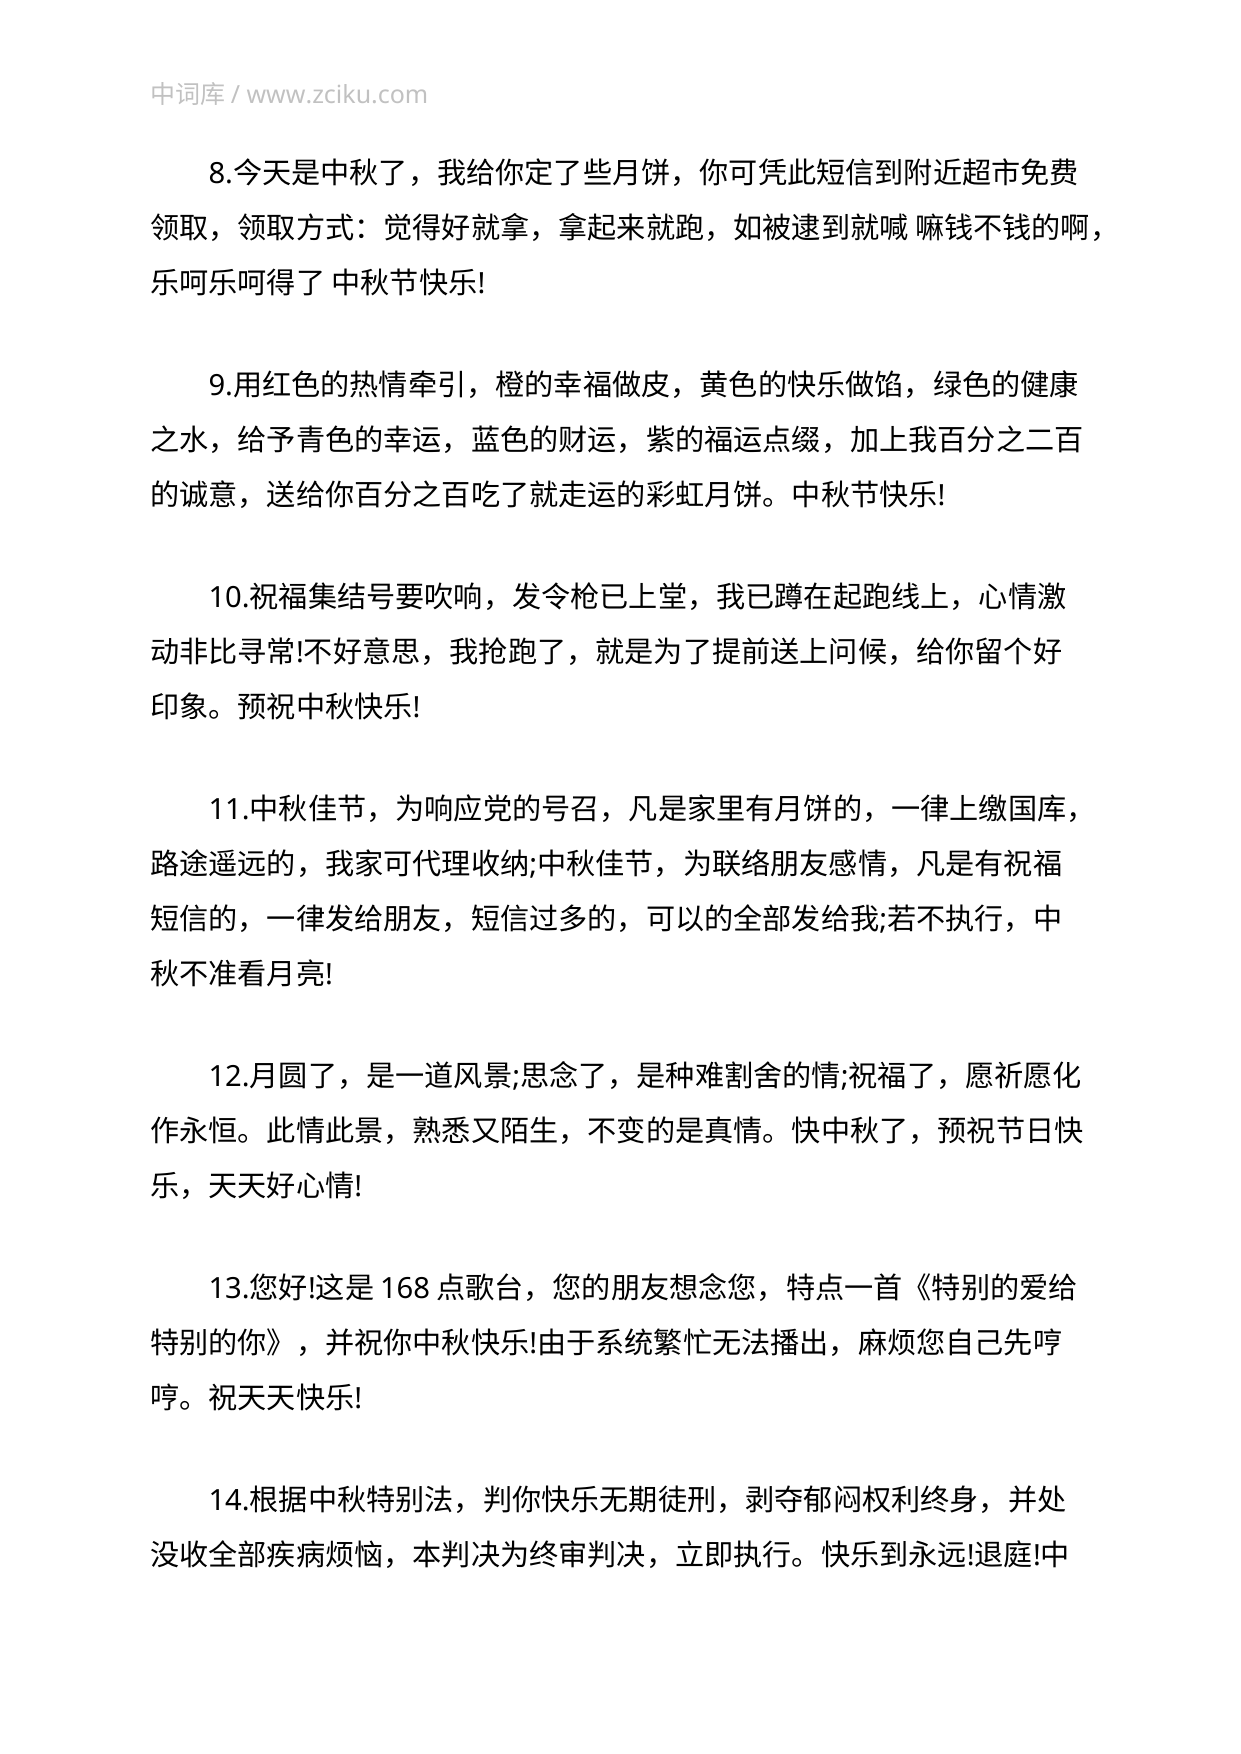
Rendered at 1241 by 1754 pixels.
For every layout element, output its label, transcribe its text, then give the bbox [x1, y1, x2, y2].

text 8.今天是中秋了，我给你定了些月饼，你可凭此短信到附近超市免费领取，领取方式：觉得好就拿，拿起来就跑，如被逮到就喊 嘛钱不钱的啊，乐呵乐呵得了 中秋节快乐! [150, 150, 1090, 302]
text 10.祝福集结号要吹响，发令枪已上堂，我已蹲在起跑线上，心情激动非比寻常!不好意思，我抢跑了，就是为了提前送上问候，给你留个好印象。预祝中秋快乐! [150, 574, 1090, 726]
text 9.用红色的热情牵引，橙的幸福做皮，黄色的快乐做馅，绿色的健康之水，给予青色的幸运，蓝色的财运，紫的福运点缀，加上我百分之二百的诚意，送给你百分之百吃了就走运的彩虹月饼。中秋节快乐! [150, 362, 1090, 514]
text 12.月圆了，是一道风景;思念了，是种难割舍的情;祝福了，愿祈愿化作永恒。此情此景，熟悉又陌生，不变的是真情。快中秋了，预祝节日快乐，天天好心情! [150, 1053, 1090, 1205]
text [150, 1477, 1090, 1574]
text 13.您好!这是168点歌台，您的朋友想念您，特点一首《特别的爱给特别的你》，并祝你中秋快乐!由于系统繁忙无法播出，麻烦您自己先哼哼。祝天天快乐! [150, 1264, 1090, 1417]
text 11.中秋佳节，为响应党的号召，凡是家里有月饼的，一律上缴国库，路途遥远的，我家可代理收纳;中秋佳节，为联络朋友感情，凡是有祝福短信的，一律发给朋友，短信过多的，可以的全部发给我;若不执行，中秋不准看月亮! [150, 786, 1090, 993]
